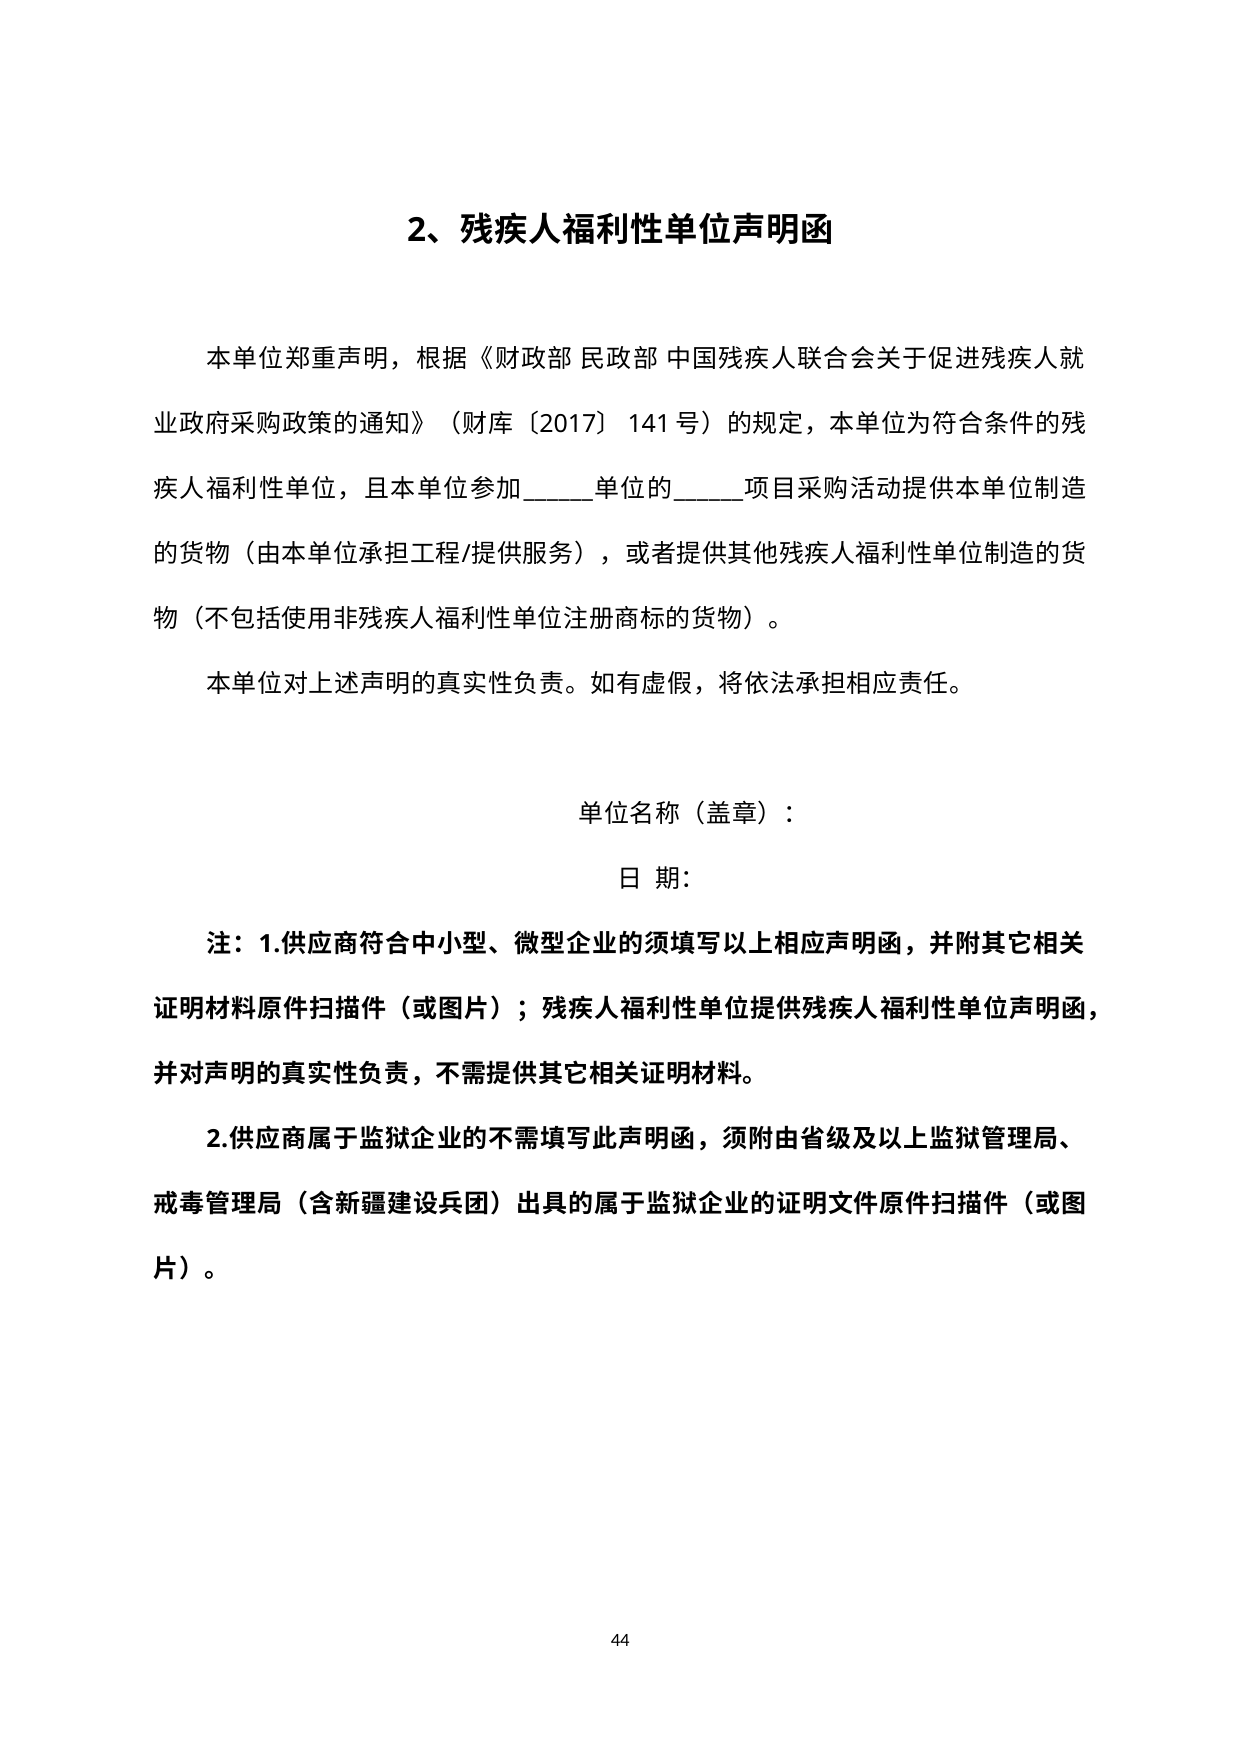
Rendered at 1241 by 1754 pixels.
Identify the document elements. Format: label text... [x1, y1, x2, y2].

text 2、残疾人福利性单位声明函 [153, 194, 1087, 259]
text 注：1.供应商符合中小型、微型企业的须填写以上相应声明函，并附其它相关证明材料原件扫描件（或图片）；残疾人福利性单位提供残疾人福利性单位声明函，并对声明的真实性负责，不需提供其它相关证明材料。 [153, 909, 1087, 1104]
text 2.供应商属于监狱企业的不需填写此声明函，须附由省级及以上监狱管理局、戒毒管理局（含新疆建设兵团）出具的属于监狱企业的证明文件原件扫描件（或图片）。 [153, 1104, 1087, 1299]
text 本单位郑重声明，根据《财政部 民政部 中国残疾人联合会关于促进残疾人就业政府采购政策的通知》（财库〔2017〕 141号）的规定，本单位为符合条件的残疾人福利性单位，且本单位参加______单位的______项目采购活动提供本单位制造的货物（由本单位承担工程/提供服务），或者提供其他残疾人福利性单位制造的货物（不包括使用非残疾人福利性单位注册商标的货物）。 [153, 324, 1087, 649]
text 本单位对上述声明的真实性负责。如有虚假，将依法承担相应责任。 [153, 649, 1087, 714]
text 单位名称（盖章）： [153, 779, 924, 844]
text 日 期： [153, 844, 924, 909]
